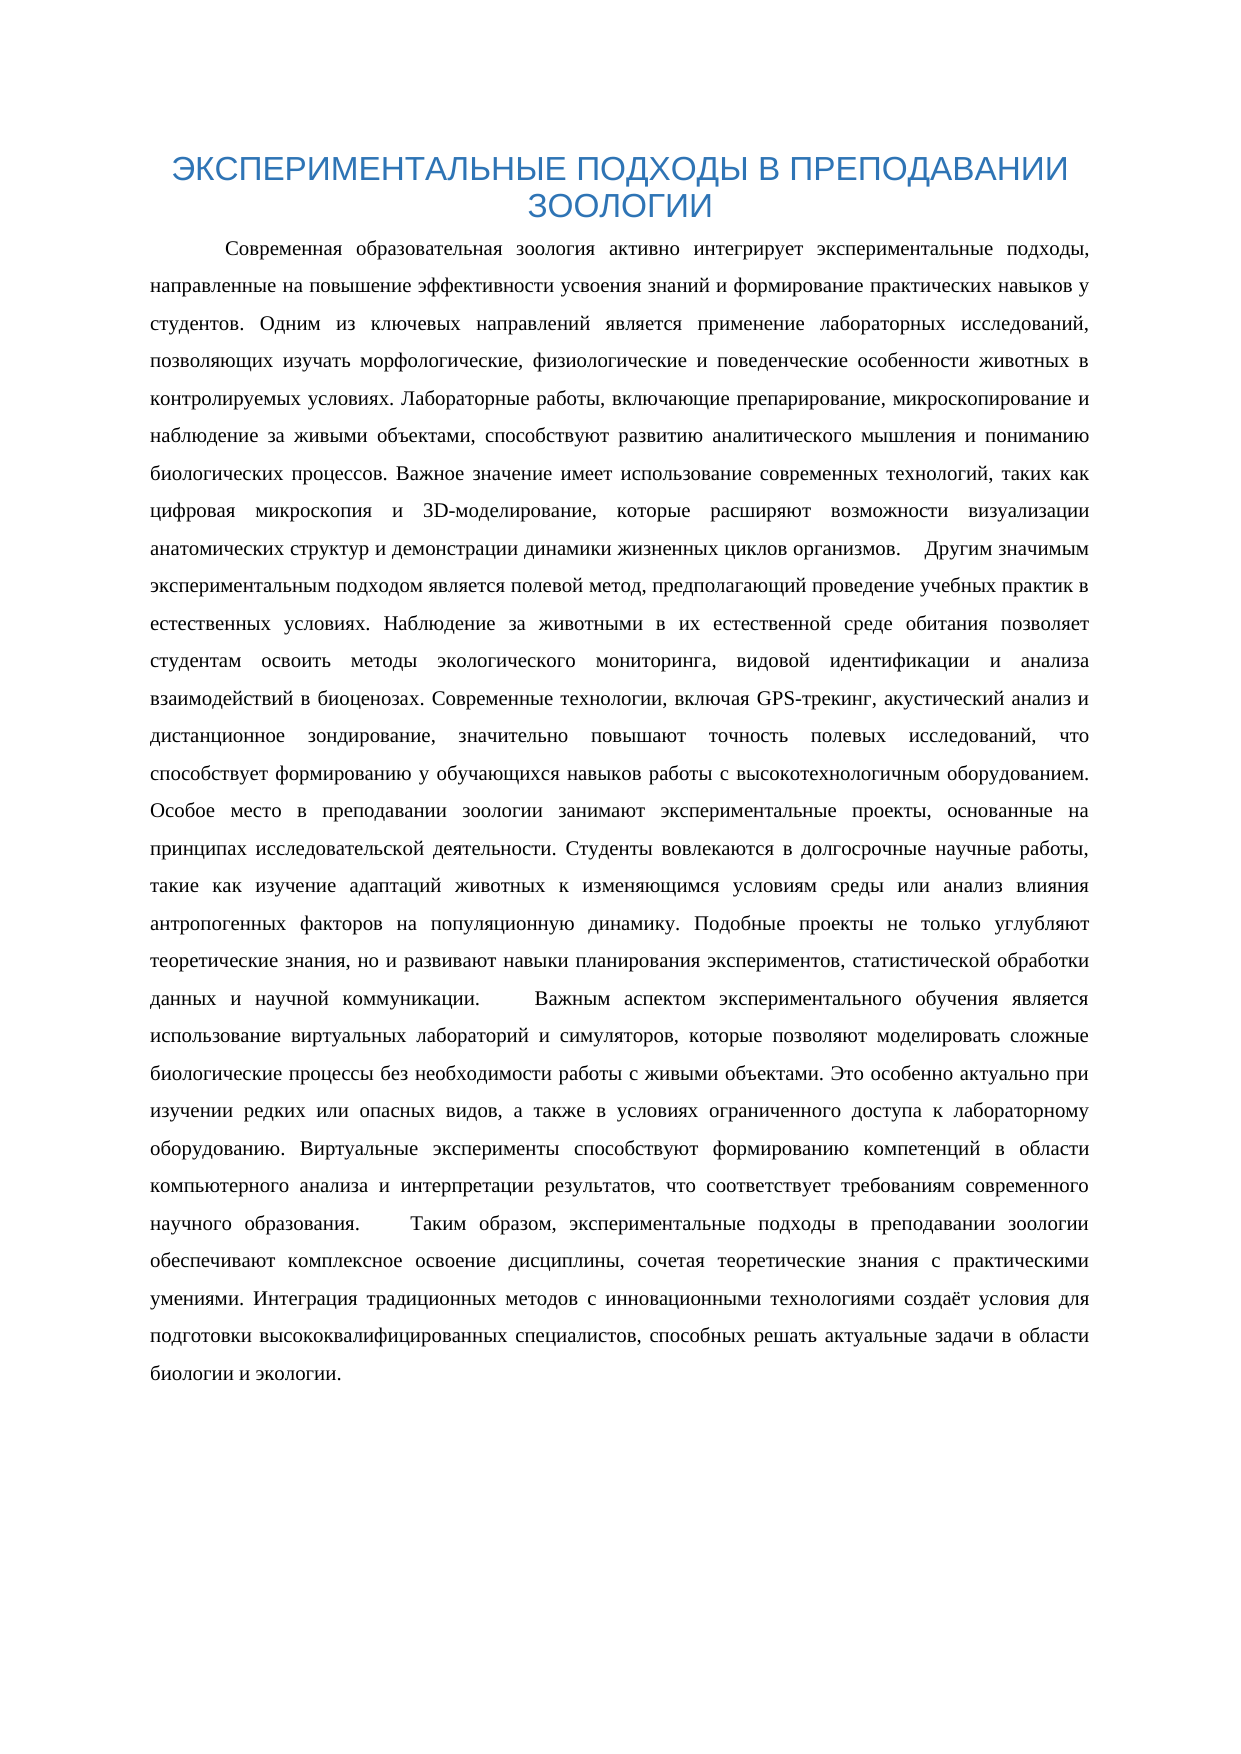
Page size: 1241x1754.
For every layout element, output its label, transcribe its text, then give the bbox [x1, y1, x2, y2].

subtitle ЭКСПЕРИМЕНТАЛЬНЫЕ ПОДХОДЫ В ПРЕПОДАВАНИИ ЗООЛОГИИ [150, 150, 1090, 225]
text Современная образовательная зоология активно интегрирует экспериментальные подходы, направленные на повышение эффективности усвоения знаний и формирование практических навыков у студентов. Одним из ключевых направлений является применение лабораторных исследований, позволяющих изучать морфологические, физиологические и поведенческие особенности животных в контролируемых условиях. Лабораторные работы, включающие препарирование, микроскопирование и наблюдение за живыми объектами, способствуют развитию аналитического мышления и пониманию биологических процессов. Важное значение имеет использование современных технологий, таких как цифровая микроскопия и 3D-моделирование, которые расширяют возможности визуализации анатомических структур и демонстрации динамики жизненных циклов организмов. Другим значимым экспериментальным подходом является полевой метод, предполагающий проведение учебных практик в естественных условиях. Наблюдение за животными в их естественной среде обитания позволяет студентам освоить методы экологического мониторинга, видовой идентификации и анализа взаимодействий в биоценозах. Современные технологии, включая GPS-трекинг, акустический анализ и дистанционное зондирование, значительно повышают точность полевых исследований, что способствует формированию у обучающихся навыков работы с высокотехнологичным оборудованием. Особое место в преподавании зоологии занимают экспериментальные проекты, основанные на принципах исследовательской деятельности. Студенты вовлекаются в долгосрочные научные работы, такие как изучение адаптаций животных к изменяющимся условиям среды или анализ влияния антропогенных факторов на популяционную динамику. Подобные проекты не только углубляют теоретические знания, но и развивают навыки планирования экспериментов, статистической обработки данных и научной коммуникации. Важным аспектом экспериментального обучения является использование виртуальных лабораторий и симуляторов, которые позволяют моделировать сложные биологические процессы без необходимости работы с живыми объектами. Это особенно актуально при изучении редких или опасных видов, а также в условиях ограниченного доступа к лабораторному оборудованию. Виртуальные эксперименты способствуют формированию компетенций в области компьютерного анализа и интерпретации результатов, что соответствует требованиям современного научного образования. Таким образом, экспериментальные подходы в преподавании зоологии обеспечивают комплексное освоение дисциплины, сочетая теоретические знания с практическими умениями. Интеграция традиционных методов с инновационными технологиями создаёт условия для подготовки высококвалифицированных специалистов, способных решать актуальные задачи в области биологии и экологии. [150, 225, 1090, 1387]
